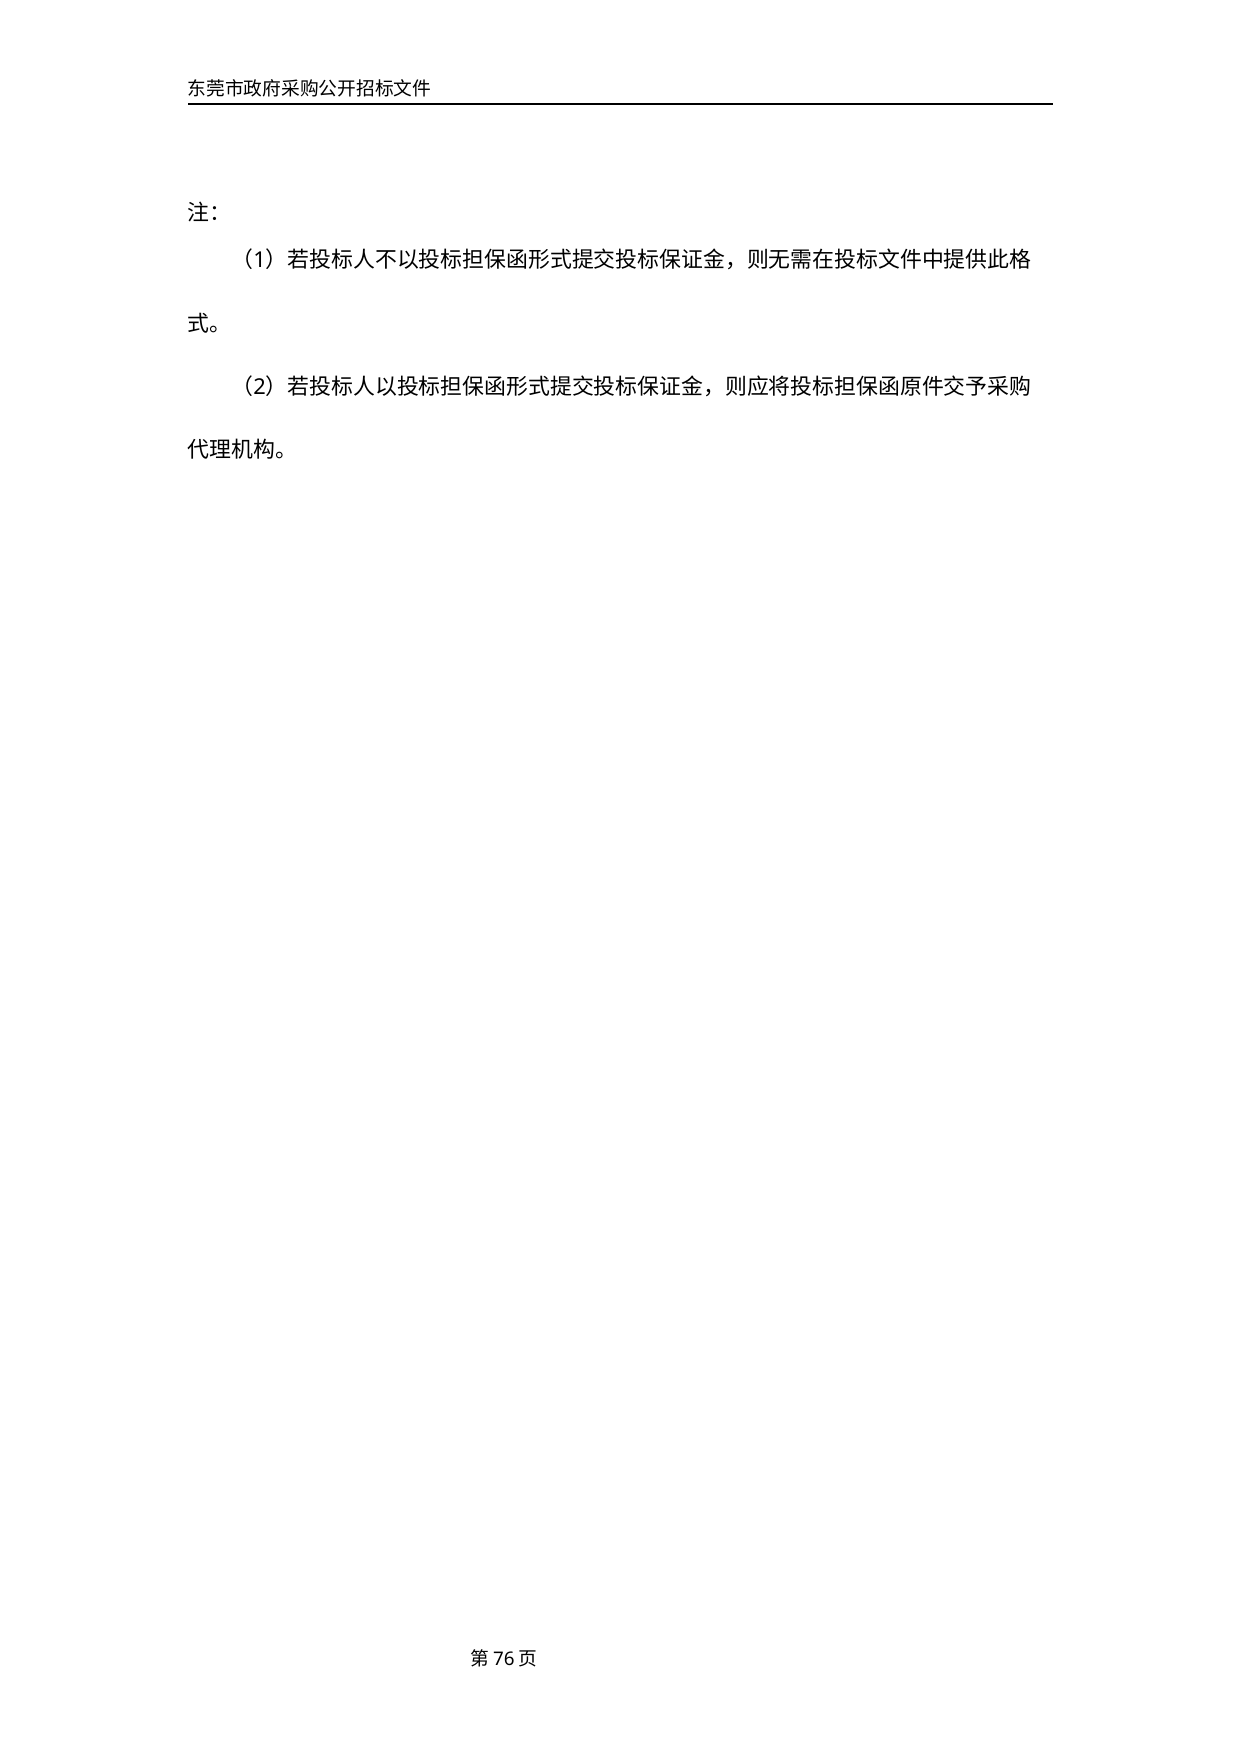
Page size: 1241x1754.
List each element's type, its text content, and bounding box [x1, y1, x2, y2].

text （2）若投标人以投标担保函形式提交投标保证金，则应将投标担保函原件交予采购代理机构。 [187, 369, 1053, 464]
text 注： [187, 195, 1053, 226]
text （1）若投标人不以投标担保函形式提交投标保证金，则无需在投标文件中提供此格式。 [187, 242, 1053, 337]
